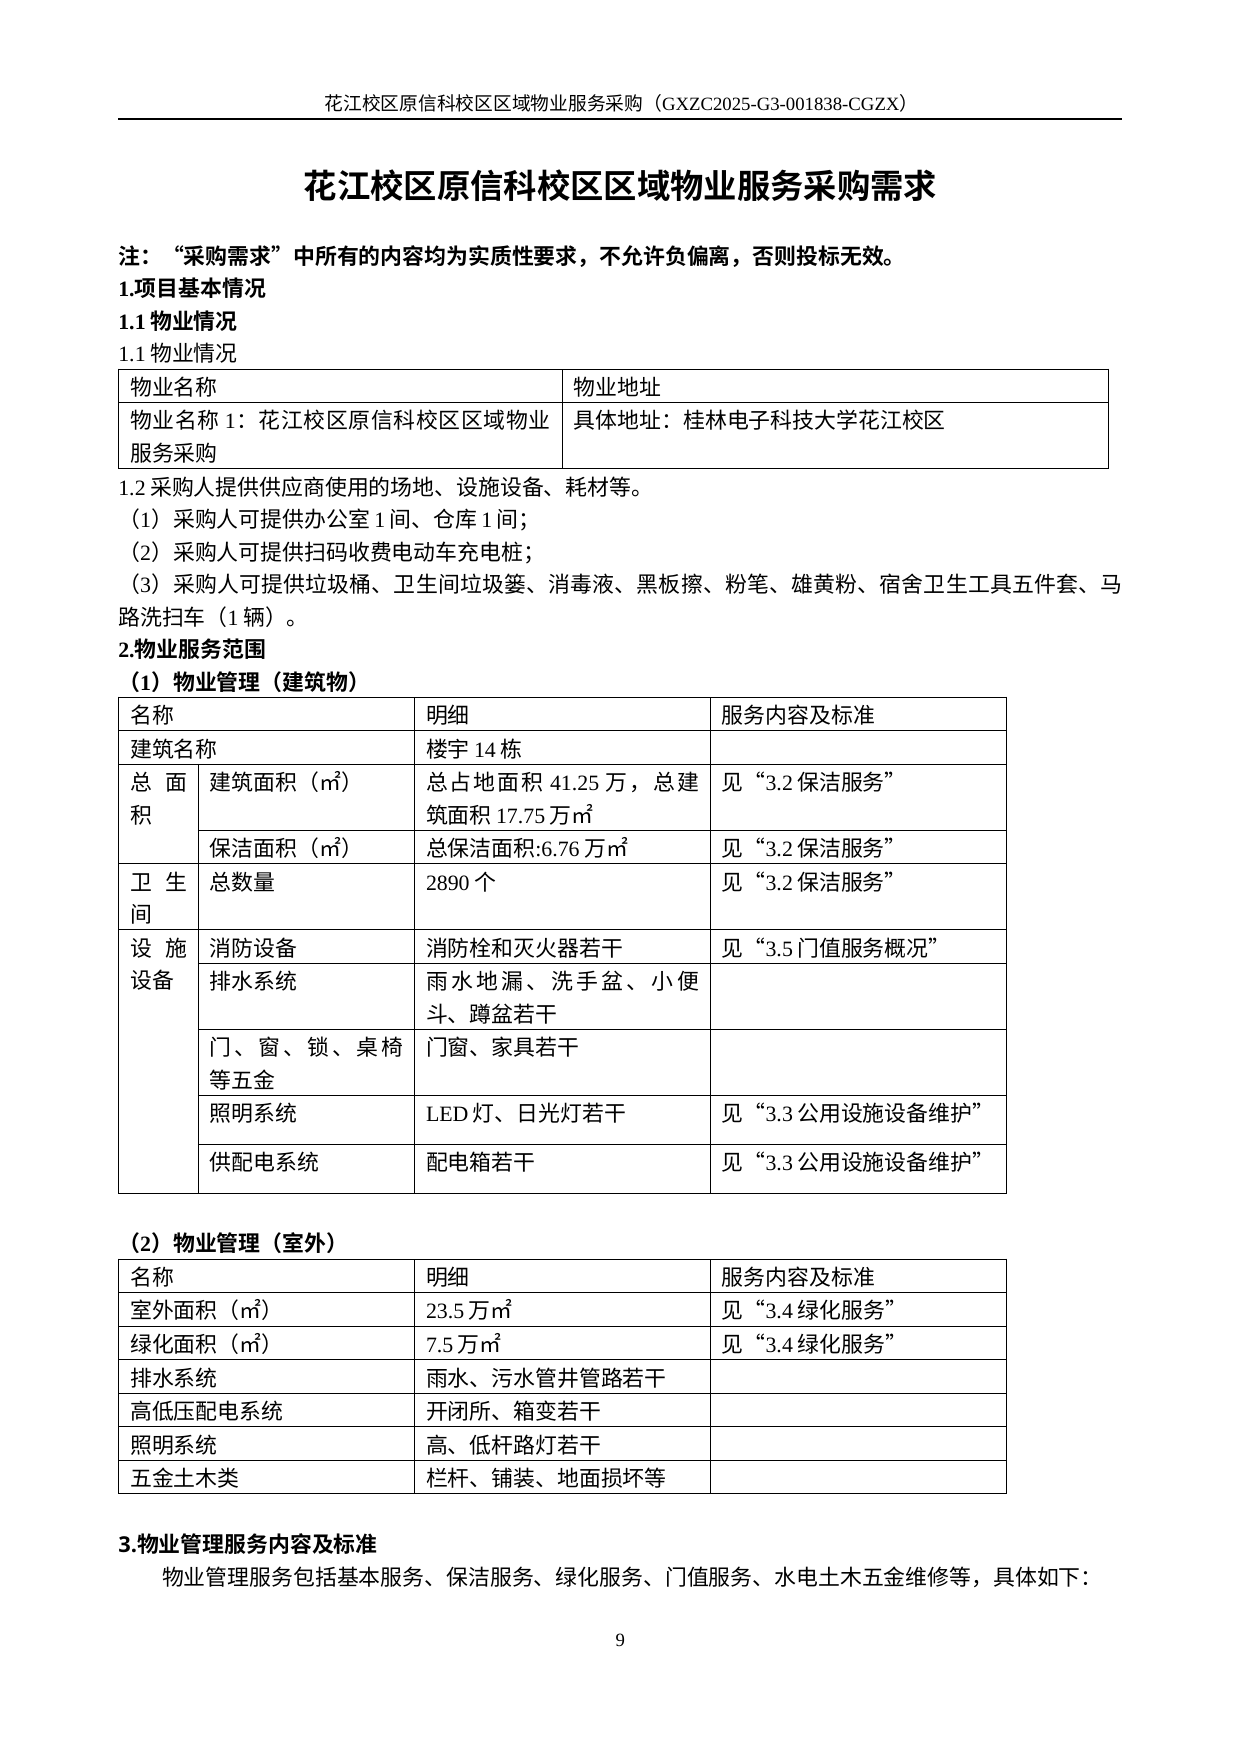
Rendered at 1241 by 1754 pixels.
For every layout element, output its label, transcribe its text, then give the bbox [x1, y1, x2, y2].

table_cell 见“3.3公用设施设备维护” [711, 1096, 1006, 1144]
text 1.2采购人提供供应商使用的场地、设施设备、耗材等。 [118, 469, 1122, 502]
table_cell 23.5万㎡ [415, 1293, 710, 1326]
table_cell 见“3.2保洁服务” [711, 765, 1006, 830]
table_header 物业名称 [119, 370, 562, 402]
table_header 名称 [119, 698, 414, 730]
table_cell 高低压配电系统 [119, 1394, 414, 1426]
table_cell 排水系统 [199, 964, 414, 1029]
table_cell 物业名称1：花江校区原信科校区区域物业服务采购 [119, 403, 562, 468]
list 物业管理服务内容及标准 [118, 1527, 1122, 1559]
table_cell 总面积 [119, 765, 198, 863]
table_header 物业地址 [563, 370, 1108, 402]
table_cell 照明系统 [119, 1427, 414, 1460]
table_cell 卫生间 [119, 864, 198, 929]
table_cell 门、窗、锁、桌椅等五金 [199, 1030, 414, 1095]
table_cell 具体地址：桂林电子科技大学花江校区 [563, 403, 1108, 468]
table_cell 见“3.4绿化服务” [711, 1327, 1006, 1359]
table_cell 配电箱若干 [415, 1145, 710, 1192]
text 1.1物业情况 [118, 303, 1122, 336]
text 花江校区原信科校区区域物业服务采购需求 [118, 166, 1122, 206]
table_cell 照明系统 [199, 1096, 414, 1144]
table_cell 设施设备 [119, 930, 198, 1192]
table_header 服务内容及标准 [711, 1260, 1006, 1292]
table_cell 见“3.3公用设施设备维护” [711, 1145, 1006, 1192]
text 注：“采购需求”中所有的内容均为实质性要求，不允许负偏离，否则投标无效。 [118, 238, 1122, 271]
table_cell 雨水、污水管井管路若干 [415, 1360, 710, 1393]
table_cell 总保洁面积:6.76万㎡ [415, 831, 710, 863]
table_cell 五金土木类 [119, 1461, 414, 1493]
table_cell 消防栓和灭火器若干 [415, 930, 710, 963]
table_cell 保洁面积（㎡） [199, 831, 414, 863]
table_cell 建筑名称 [119, 731, 414, 764]
text 物业管理服务包括基本服务、保洁服务、绿化服务、门值服务、水电土木五金维修等，具体如下： [118, 1559, 1122, 1592]
table_cell 消防设备 [199, 930, 414, 963]
text （2）物业管理（室外） [118, 1226, 1122, 1258]
table_cell [711, 1394, 1006, 1426]
table_cell 栏杆、铺装、地面损坏等 [415, 1461, 710, 1493]
table_cell 见“3.4绿化服务” [711, 1293, 1006, 1326]
list 采购人可提供办公室1间、仓库1间； [118, 502, 1122, 534]
table_header 服务内容及标准 [711, 698, 1006, 730]
table_cell 门窗、家具若干 [415, 1030, 710, 1095]
table_header 名称 [119, 1260, 414, 1292]
text 1.1物业情况 [118, 336, 1122, 368]
table_cell 见“3.5门值服务概况” [711, 930, 1006, 963]
table_cell 绿化面积（㎡） [119, 1327, 414, 1359]
list 采购人可提供扫码收费电动车充电桩； [118, 534, 1122, 567]
list 采购人可提供垃圾桶、卫生间垃圾篓、消毒液、黑板擦、粉笔、雄黄粉、宿舍卫生工具五件套、马路洗扫车（1辆）。 [118, 567, 1122, 632]
text 2.物业服务范围 [118, 632, 1122, 664]
table_header 明细 [415, 698, 710, 730]
table_cell [711, 1030, 1006, 1095]
table_cell [711, 964, 1006, 1029]
table_header 明细 [415, 1260, 710, 1292]
table_cell 供配电系统 [199, 1145, 414, 1192]
table_cell 见“3.2保洁服务” [711, 831, 1006, 863]
table_cell 总占地面积41.25万，总建筑面积17.75万㎡ [415, 765, 710, 830]
table_cell [711, 1360, 1006, 1393]
table_cell 见“3.2保洁服务” [711, 864, 1006, 929]
table_cell 雨水地漏、洗手盆、小便斗、蹲盆若干 [415, 964, 710, 1029]
table_cell [711, 1461, 1006, 1493]
table_cell 楼宇14栋 [415, 731, 710, 764]
table_cell LED灯、日光灯若干 [415, 1096, 710, 1144]
table_cell 排水系统 [119, 1360, 414, 1393]
table_cell 7.5万㎡ [415, 1327, 710, 1359]
table_cell 2890个 [415, 864, 710, 929]
table_cell 高、低杆路灯若干 [415, 1427, 710, 1460]
table_cell 建筑面积（㎡） [199, 765, 414, 830]
table_cell [711, 1427, 1006, 1460]
table_cell 室外面积（㎡） [119, 1293, 414, 1326]
list 项目基本情况 [118, 271, 1122, 303]
table_cell 开闭所、箱变若干 [415, 1394, 710, 1426]
list 物业管理（建筑物） [118, 664, 1122, 697]
table_cell 总数量 [199, 864, 414, 929]
table_cell [711, 731, 1006, 764]
